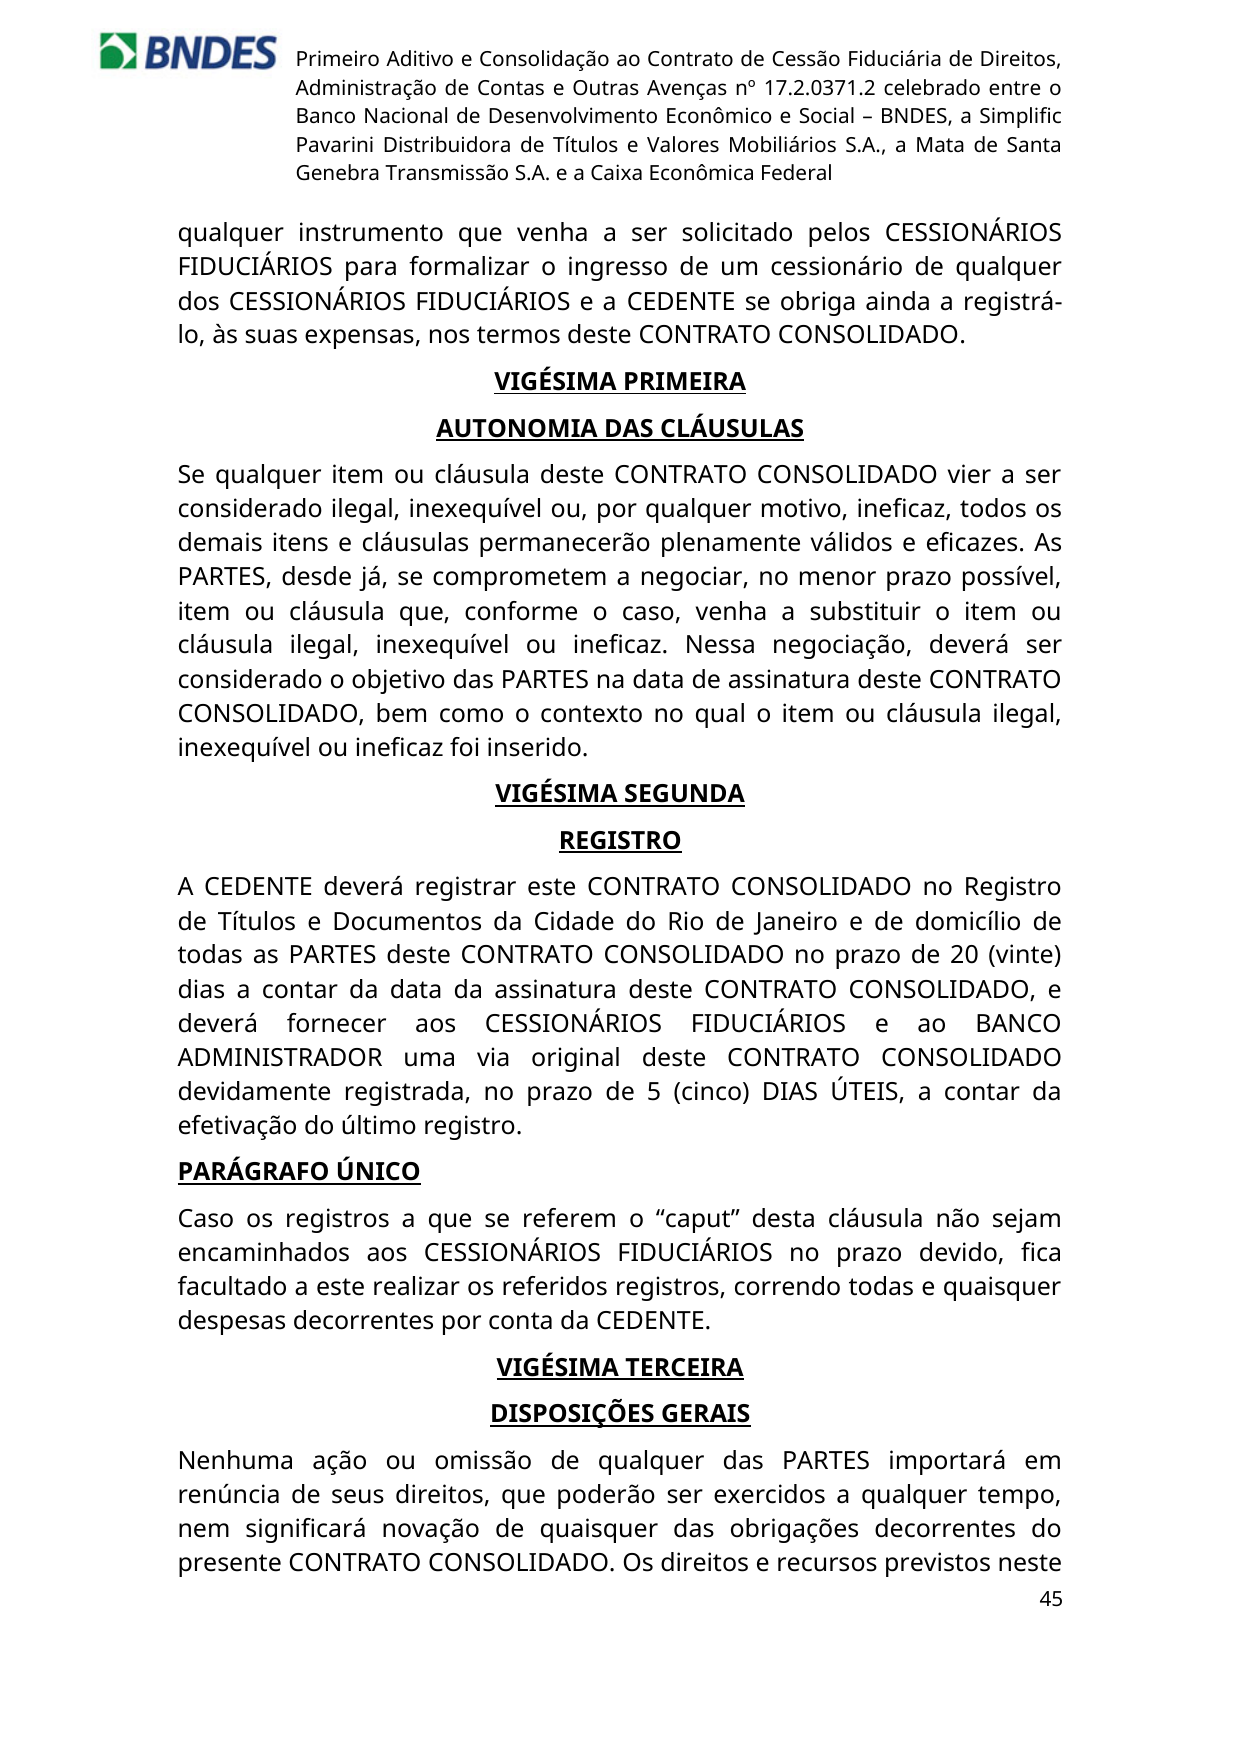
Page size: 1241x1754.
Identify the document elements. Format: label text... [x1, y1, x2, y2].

text VIGÉSIMA SEGUNDA [177, 776, 1063, 810]
text REGISTRO [177, 822, 1063, 857]
text DISPOSIÇÕES GERAIS [177, 1396, 1063, 1430]
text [177, 215, 1063, 351]
text Se qualquer item ou cláusula deste CONTRATO CONSOLIDADO vier a ser considerado ilegal, inexequível ou, por qualquer motivo, ineficaz, todos os demais itens e cláusulas permanecerão plenamente válidos e eficazes. As PARTES, desde já, se comprometem a negociar, no menor prazo possível, item ou cláusula que, conforme o caso, venha a substituir o item ou cláusula ilegal, inexequível ou ineficaz. Nessa negociação, deverá ser considerado o objetivo das PARTES na data de assinatura deste CONTRATO CONSOLIDADO, bem como o contexto no qual o item ou cláusula ilegal, inexequível ou ineficaz foi inserido. [177, 457, 1063, 763]
text A CEDENTE deverá registrar este CONTRATO CONSOLIDADO no Registro de Títulos e Documentos da Cidade do Rio de Janeiro e de domicílio de todas as PARTES deste CONTRATO CONSOLIDADO no prazo de 20 (vinte) dias a contar da data da assinatura deste CONTRATO CONSOLIDADO, e deverá fornecer aos CESSIONÁRIOS FIDUCIÁRIOS e ao BANCO ADMINISTRADOR uma via original deste CONTRATO CONSOLIDADO devidamente registrada, no prazo de 5 (cinco) DIAS ÚTEIS, a contar da efetivação do último registro. [177, 869, 1063, 1142]
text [177, 1442, 1063, 1579]
text VIGÉSIMA TERCEIRA [177, 1349, 1063, 1383]
text Caso os registros a que se referem o “caput” desta cláusula não sejam encaminhados aos CESSIONÁRIOS FIDUCIÁRIOS no prazo devido, fica facultado a este realizar os referidos registros, correndo todas e quaisquer despesas decorrentes por conta da CEDENTE. [177, 1201, 1063, 1337]
picture [90, 28, 286, 81]
text AUTONOMIA DAS CLÁUSULAS [177, 410, 1063, 444]
text PARÁGRAFO ÚNICO [177, 1154, 1063, 1188]
text VIGÉSIMA PRIMEIRA [177, 364, 1063, 398]
